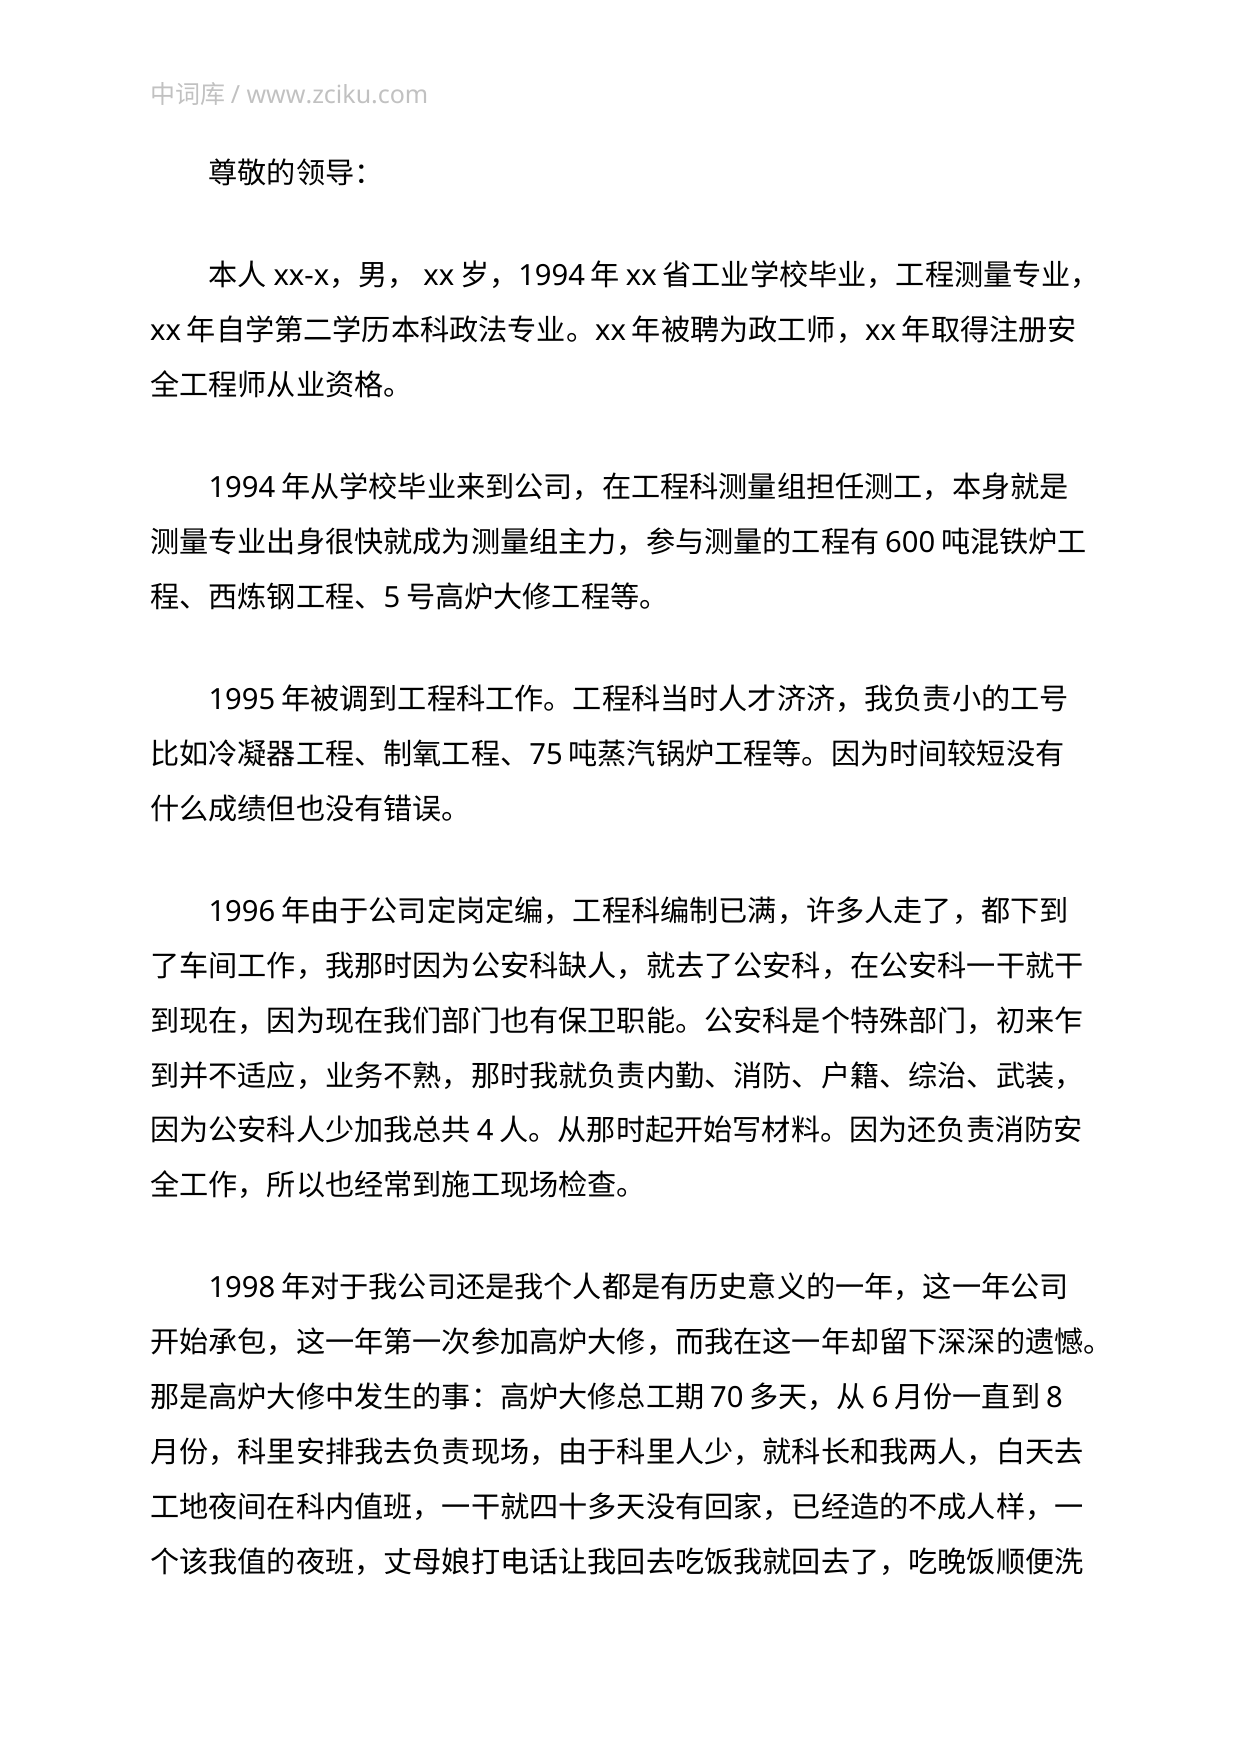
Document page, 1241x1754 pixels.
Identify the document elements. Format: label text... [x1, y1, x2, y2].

text 尊敬的领导： [150, 150, 1090, 192]
text 1995年被调到工程科工作。工程科当时人才济济，我负责小的工号比如冷凝器工程、制氧工程、75吨蒸汽锅炉工程等。因为时间较短没有什么成绩但也没有错误。 [150, 676, 1090, 828]
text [150, 1264, 1090, 1581]
text 本人 xx-x，男， xx岁，1994年xx省工业学校毕业，工程测量专业，xx年自学第二学历本科政法专业。xx年被聘为政工师，xx年取得注册安全工程师从业资格。 [150, 252, 1090, 404]
text 1996年由于公司定岗定编，工程科编制已满，许多人走了，都下到了车间工作，我那时因为公安科缺人，就去了公安科，在公安科一干就干到现在，因为现在我们部门也有保卫职能。公安科是个特殊部门，初来乍到并不适应，业务不熟，那时我就负责内勤、消防、户籍、综治、武装，因为公安科人少加我总共4人。从那时起开始写材料。因为还负责消防安全工作，所以也经常到施工现场检查。 [150, 887, 1090, 1204]
text 1994年从学校毕业来到公司，在工程科测量组担任测工，本身就是测量专业出身很快就成为测量组主力，参与测量的工程有600吨混铁炉工程、西炼钢工程、5号高炉大修工程等。 [150, 463, 1090, 616]
